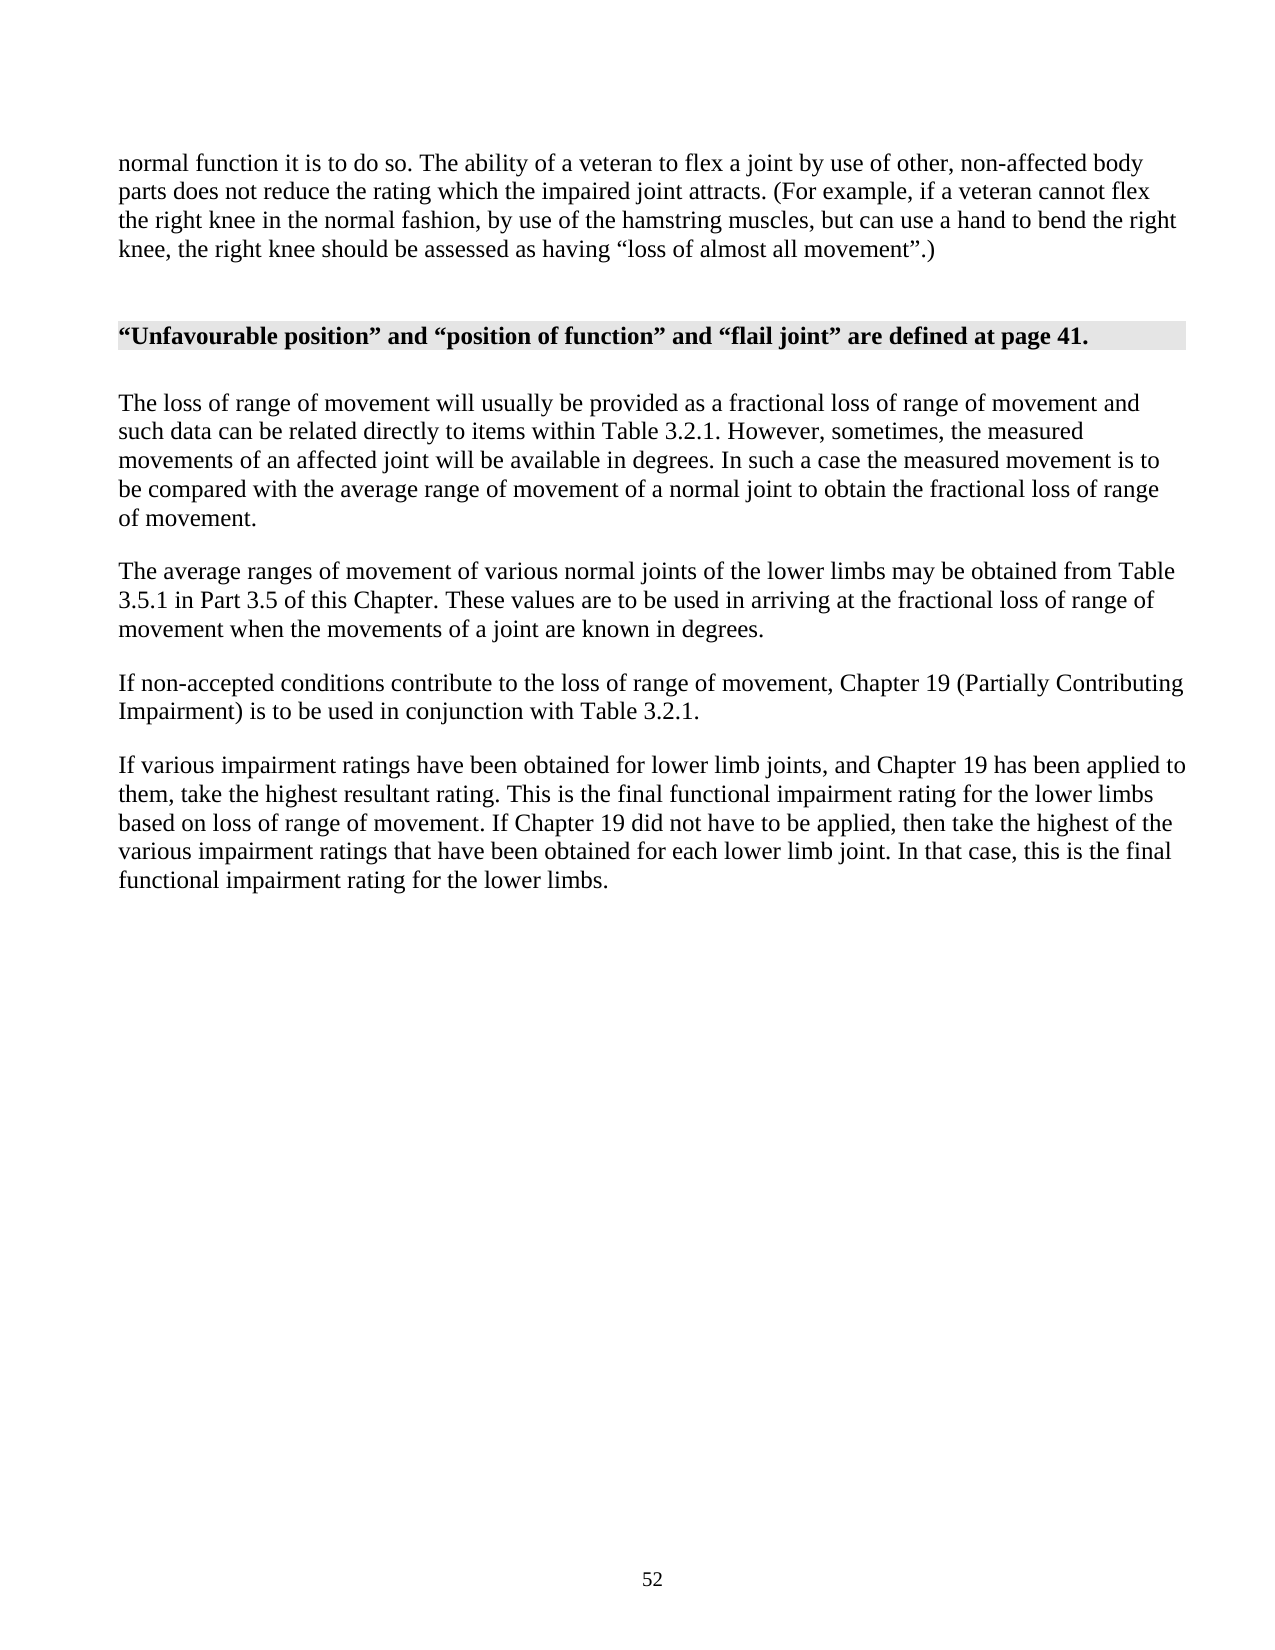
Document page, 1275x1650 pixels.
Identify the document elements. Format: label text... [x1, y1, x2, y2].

text The average ranges of movement of various normal joints of the lower limbs may be obtained from Table 3.5.1 in Part 3.5 of this Chapter. These values are to be used in arriving at the fractional loss of range of movement when the movements of a joint are known in degrees. [118, 556, 1186, 643]
subtitle “Unfavourable position” and “position of function” and “flail joint” are defined at page 41. [118, 321, 1186, 350]
text The loss of range of movement will usually be provided as a fractional loss of range of movement and such data can be related directly to items within Table 3.2.1. However, sometimes, the measured movements of an affected joint will be available in degrees. In such a case the measured movement is to be compared with the average range of movement of a normal joint to obtain the fractional loss of range of movement. [118, 388, 1186, 531]
text If various impairment ratings have been obtained for lower limb joints, and Chapter 19 has been applied to them, take the highest resultant rating. This is the final functional impairment rating for the lower limbs based on loss of range of movement. If Chapter 19 did not have to be applied, then take the highest of the various impairment ratings that have been obtained for each lower limb joint. In that case, this is the final functional impairment rating for the lower limbs. [118, 750, 1186, 894]
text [118, 148, 1186, 263]
text If non-accepted conditions contribute to the loss of range of movement, Chapter 19 (Partially Contributing Impairment) is to be used in conjunction with Table 3.2.1. [118, 668, 1186, 725]
